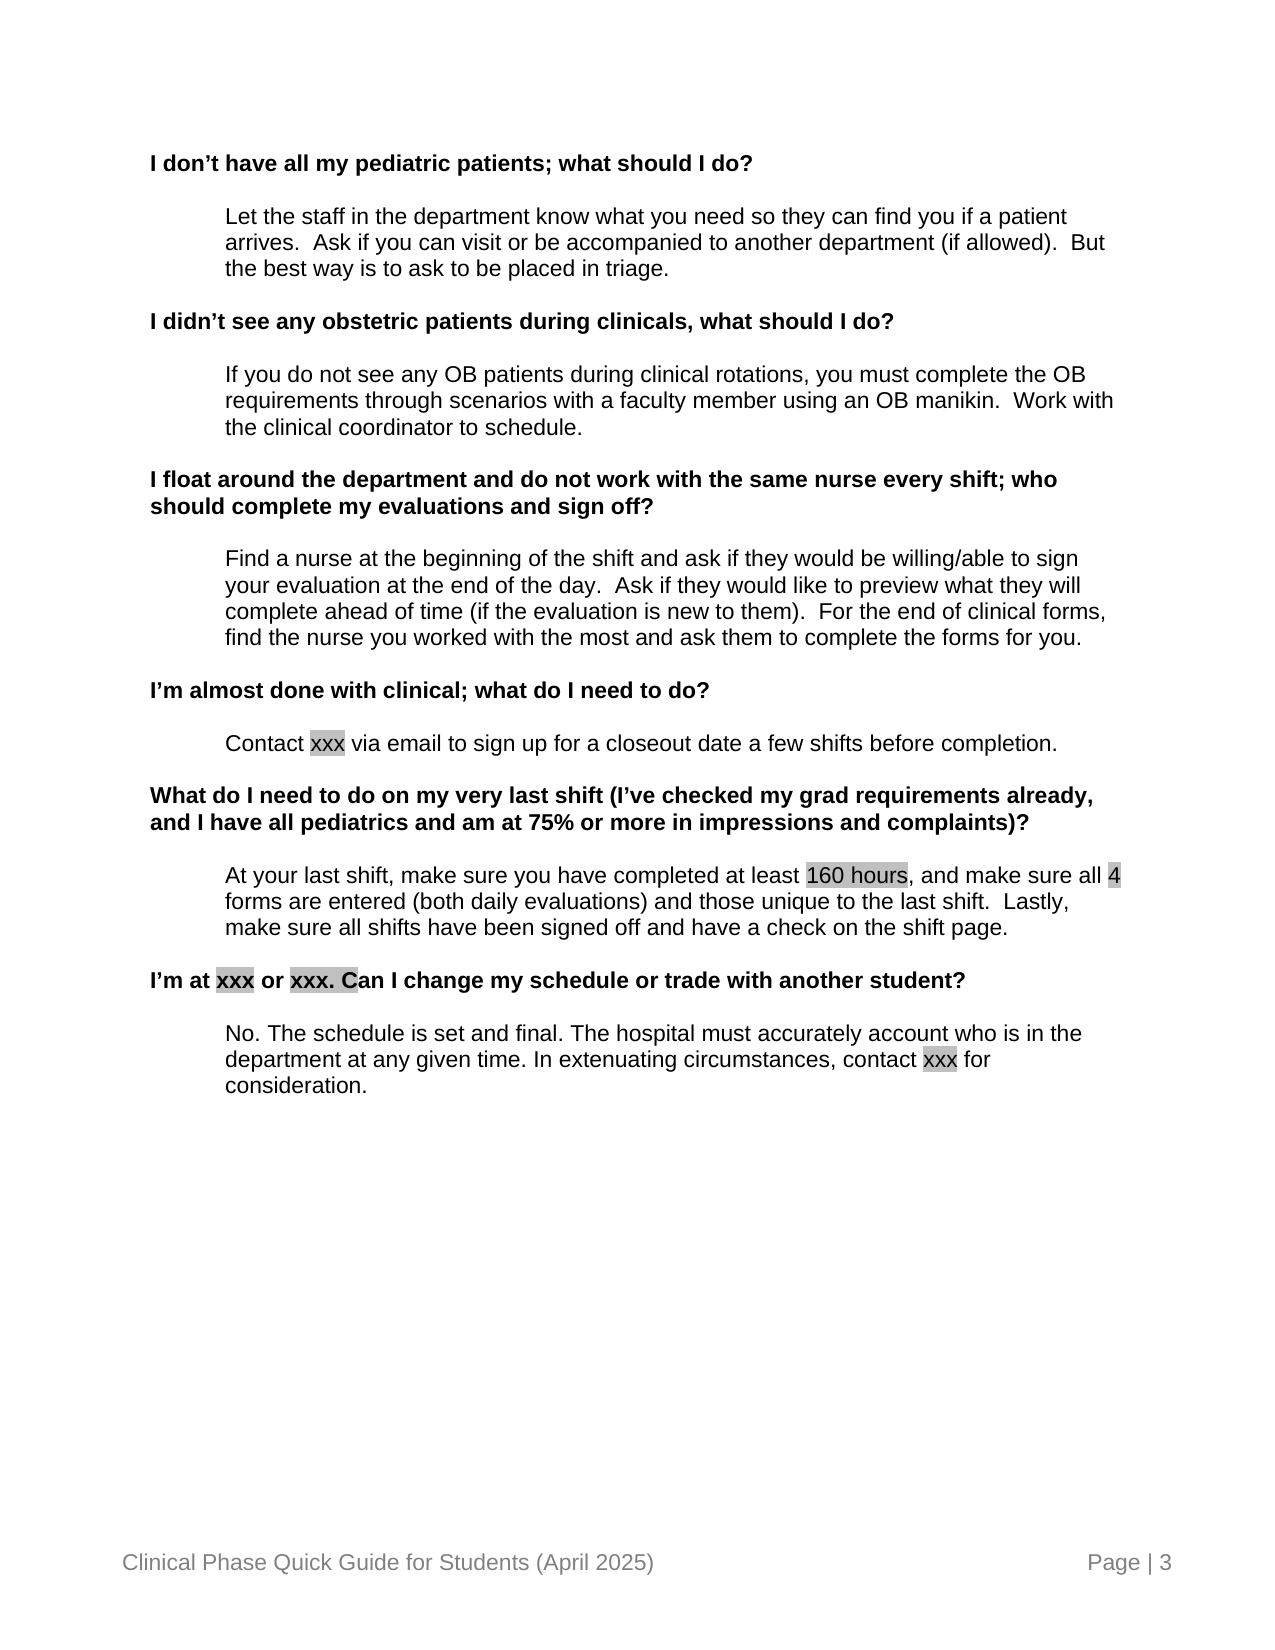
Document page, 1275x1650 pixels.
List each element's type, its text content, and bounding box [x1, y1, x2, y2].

text I don’t have all my pediatric patients; what should I do? [150, 150, 1125, 176]
text I didn’t see any obstetric patients during clinicals, what should I do? [150, 308, 1125, 334]
text Let the staff in the department know what you need so they can find you if a patient arrives. Ask if you can visit or be accompanied to another department (if allowed). But the best way is to ask to be placed in triage. [225, 203, 1125, 282]
text I’m almost done with clinical; what do I need to do? [150, 677, 1125, 703]
text At your last shift, make sure you have completed at least 160 hours, and make sure all 4 forms are entered (both daily evaluations) and those unique to the last shift. Lastly, make sure all shifts have been signed off and have a check on the shift page. [225, 862, 1125, 941]
text If you do not see any OB patients during clinical rotations, you must complete the OB requirements through scenarios with a faculty member using an OB manikin. Work with the clinical coordinator to schedule. [225, 361, 1125, 440]
text I’m at xxx or xxx. Can I change my schedule or trade with another student? [358, 967, 1125, 993]
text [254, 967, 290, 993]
text Contact xxx via email to sign up for a closeout date a few shifts before completion. [345, 730, 1125, 756]
text What do I need to do on my very last shift (I’ve checked my grad requirements already, and I have all pediatrics and am at 75% or more in impressions and complaints)? [150, 782, 1125, 835]
text I float around the department and do not work with the same nurse every shift; who should complete my evaluations and sign off? [150, 466, 1125, 519]
text No. The schedule is set and final. The hospital must accurately account who is in the department at any given time. In extenuating circumstances, contact xxx for consideration. [225, 1020, 1125, 1099]
text Find a nurse at the beginning of the shift and ask if they would be willing/able to sign your evaluation at the end of the day. Ask if they would like to preview what they will complete ahead of time (if the evaluation is new to them). For the end of clinical forms, find the nurse you worked with the most and ask them to complete the forms for you. [225, 545, 1125, 651]
